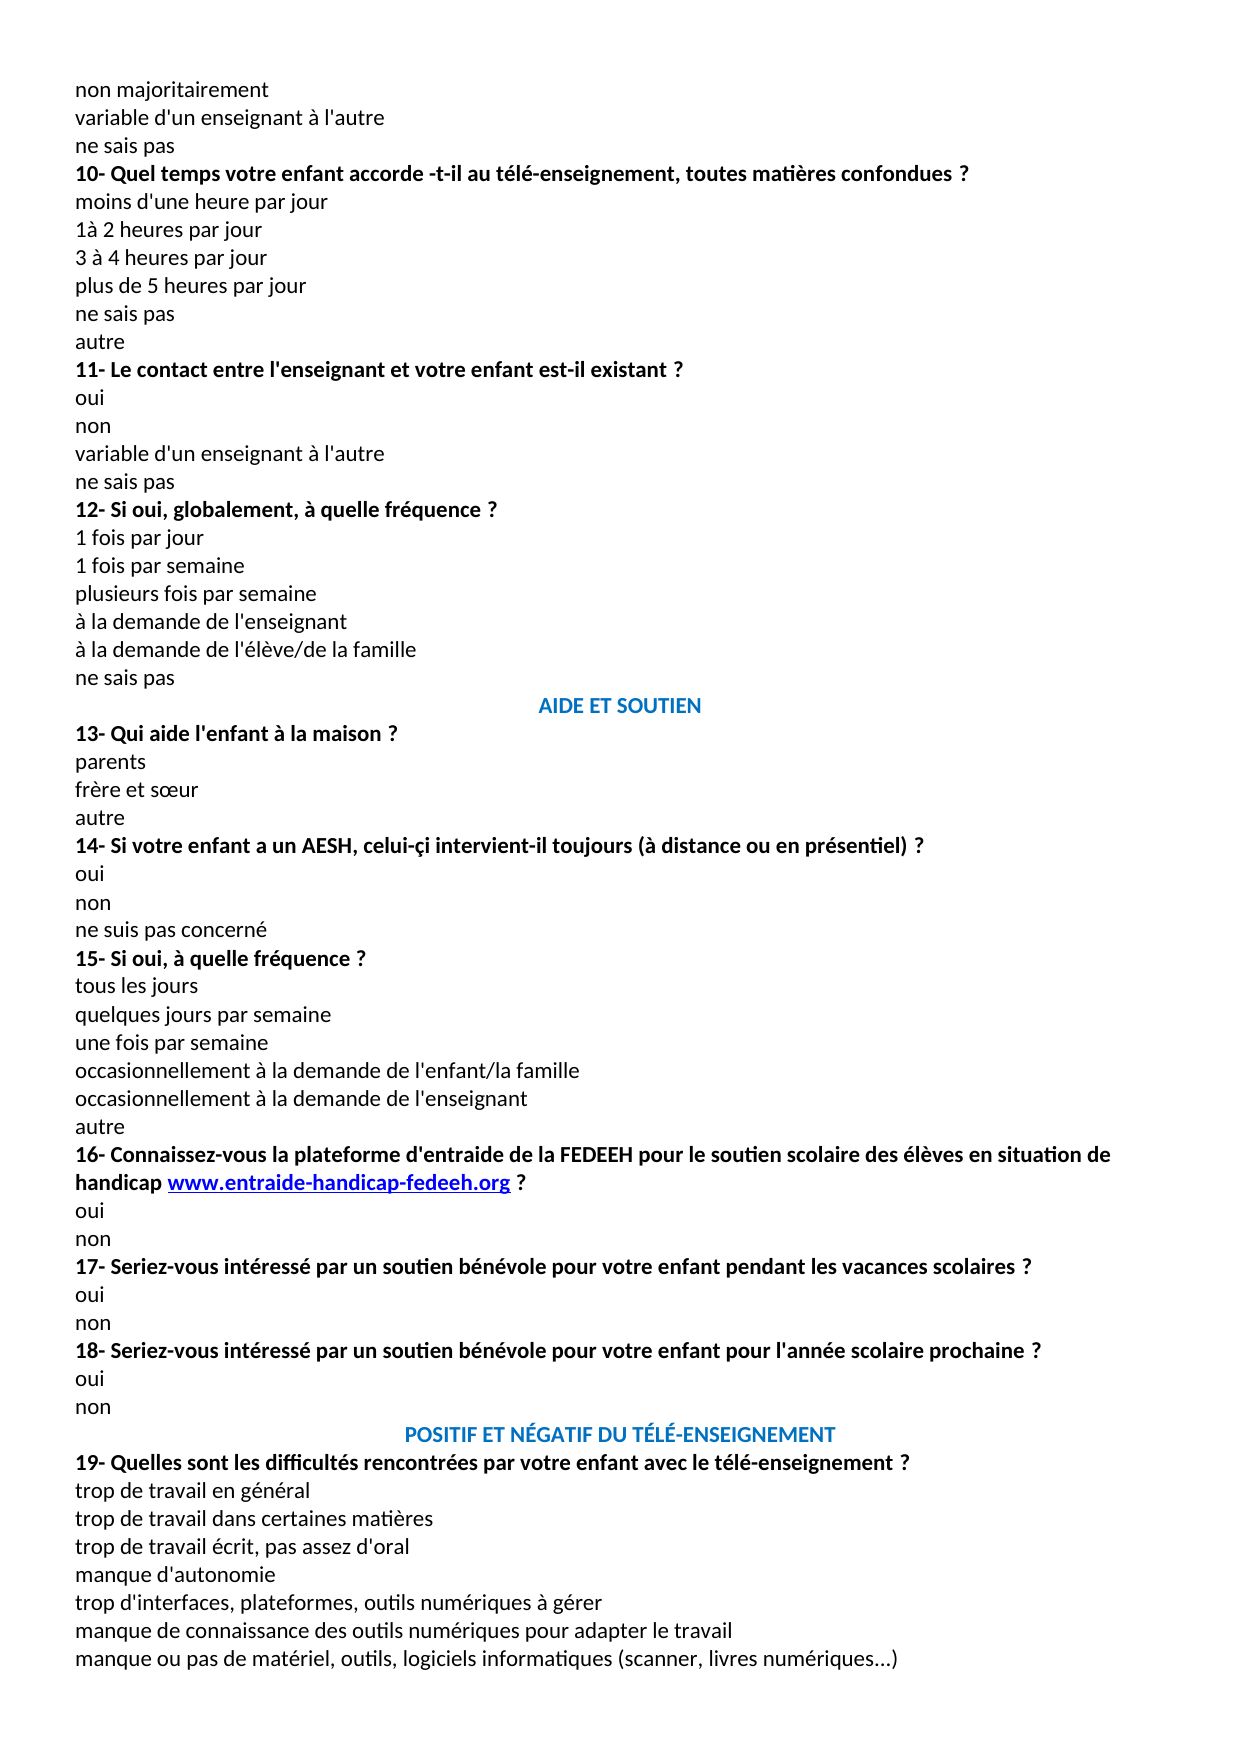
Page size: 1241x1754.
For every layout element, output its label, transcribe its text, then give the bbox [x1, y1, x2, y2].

text parents [75, 747, 1165, 776]
text à la demande de l'élève/de la famille [75, 635, 1165, 663]
text ne sais pas [75, 467, 1165, 495]
text à la demande de l'enseignant [75, 607, 1165, 635]
text non [75, 1308, 1165, 1336]
text occasionnellement à la demande de l'enfant/la famille [75, 1056, 1165, 1084]
text 18- Seriez-vous intéressé par un soutien bénévole pour votre enfant pour l'année scolaire prochaine ? [75, 1336, 1165, 1364]
text plusieurs fois par semaine [75, 579, 1165, 607]
text 17- Seriez-vous intéressé par un soutien bénévole pour votre enfant pendant les vacances scolaires ? [75, 1252, 1165, 1280]
text occasionnellement à la demande de l'enseignant [75, 1084, 1165, 1112]
text une fois par semaine [75, 1028, 1165, 1056]
text autre [75, 1112, 1165, 1140]
text trop de travail en général [75, 1476, 1165, 1504]
text 13- Qui aide l'enfant à la maison ? [75, 719, 1165, 747]
text trop de travail dans certaines matières [75, 1504, 1165, 1532]
text oui [75, 1364, 1165, 1392]
text 19- Quelles sont les difficultés rencontrées par votre enfant avec le télé-enseignement ? [75, 1448, 1165, 1476]
text 15- Si oui, à quelle fréquence ? [75, 944, 1165, 972]
text variable d'un enseignant à l'autre [75, 439, 1165, 467]
text 14- Si votre enfant a un AESH, celui-çi intervient-il toujours (à distance ou en présentiel) ? [75, 832, 1165, 859]
text oui [75, 1280, 1165, 1308]
text ne sais pas [75, 299, 1165, 327]
text 11- Le contact entre l'enseignant et votre enfant est-il existant ? [75, 355, 1165, 383]
text trop de travail écrit, pas assez d'oral [75, 1532, 1165, 1560]
text oui [75, 859, 1165, 888]
text manque ou pas de matériel, outils, logiciels informatiques (scanner, livres numériques...) [75, 1644, 1165, 1672]
text POSITIF ET NÉGATIF DU TÉLÉ-ENSEIGNEMENT [75, 1420, 1165, 1448]
text variable d'un enseignant à l'autre [75, 103, 1165, 131]
text autre [75, 327, 1165, 355]
text non [75, 411, 1165, 439]
text non majoritairement [75, 75, 1165, 103]
text 3 à 4 heures par jour [75, 243, 1165, 271]
text moins d'une heure par jour [75, 187, 1165, 215]
text oui [75, 383, 1165, 411]
text frère et sœur [75, 776, 1165, 803]
text ne sais pas [75, 663, 1165, 691]
text manque de connaissance des outils numériques pour adapter le travail [75, 1616, 1165, 1644]
text plus de 5 heures par jour [75, 271, 1165, 299]
text oui [75, 1196, 1165, 1224]
text non [75, 1224, 1165, 1252]
text AIDE ET SOUTIEN [75, 691, 1165, 719]
text autre [75, 803, 1165, 832]
text 1à 2 heures par jour [75, 215, 1165, 243]
text 1 fois par jour [75, 523, 1165, 551]
text 10- Quel temps votre enfant accorde -t-il au télé-enseignement, toutes matières confondues ? [75, 159, 1165, 187]
text trop d'interfaces, plateformes, outils numériques à gérer [75, 1588, 1165, 1616]
text ne suis pas concerné [75, 916, 1165, 944]
text quelques jours par semaine [75, 1000, 1165, 1028]
text ne sais pas [75, 131, 1165, 159]
text 12- Si oui, globalement, à quelle fréquence ? [75, 495, 1165, 523]
text 1 fois par semaine [75, 551, 1165, 579]
text non [75, 888, 1165, 916]
text manque d'autonomie [75, 1560, 1165, 1588]
text non [75, 1392, 1165, 1420]
text tous les jours [75, 972, 1165, 1000]
text 16- Connaissez-vous la plateforme d'entraide de la FEDEEH pour le soutien scolaire des élèves en situation de handicap www.entraide-handicap-fedeeh.org ? [75, 1140, 1165, 1196]
